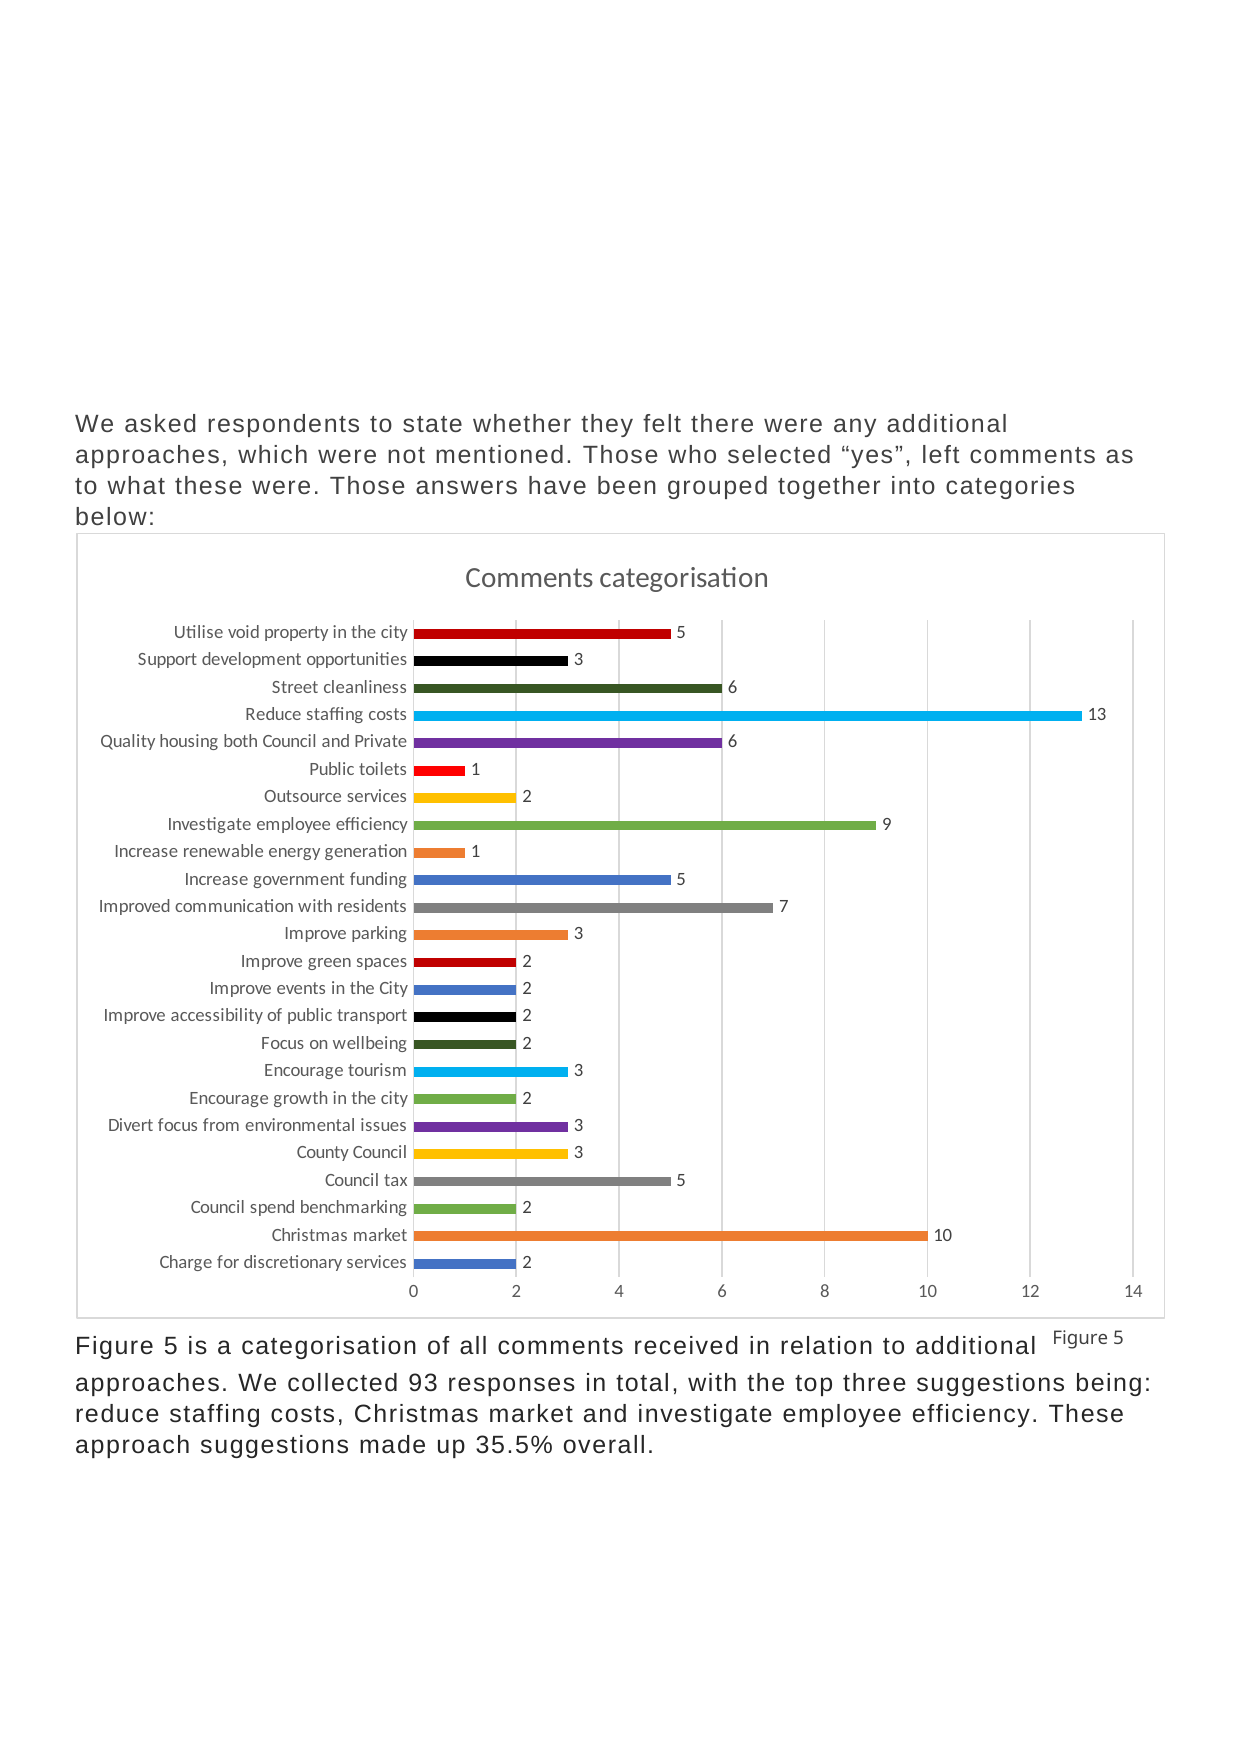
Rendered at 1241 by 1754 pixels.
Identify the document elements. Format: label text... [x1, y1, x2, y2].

subtitle We asked respondents to state whether they felt there were any additional approaches, which were not mentioned. Those who selected “yes”, left comments as to what these were. Those answers have been grouped together into categories below: [75, 409, 1165, 531]
subtitle Figure 5 is a categorisation of all comments received in relation to additional approaches. We collected 93 responses in total, with the top three suggestions being: reduce staffing costs, Christmas market and investigate employee efficiency. These approach suggestions made up 35.5% overall. [75, 550, 1165, 1459]
